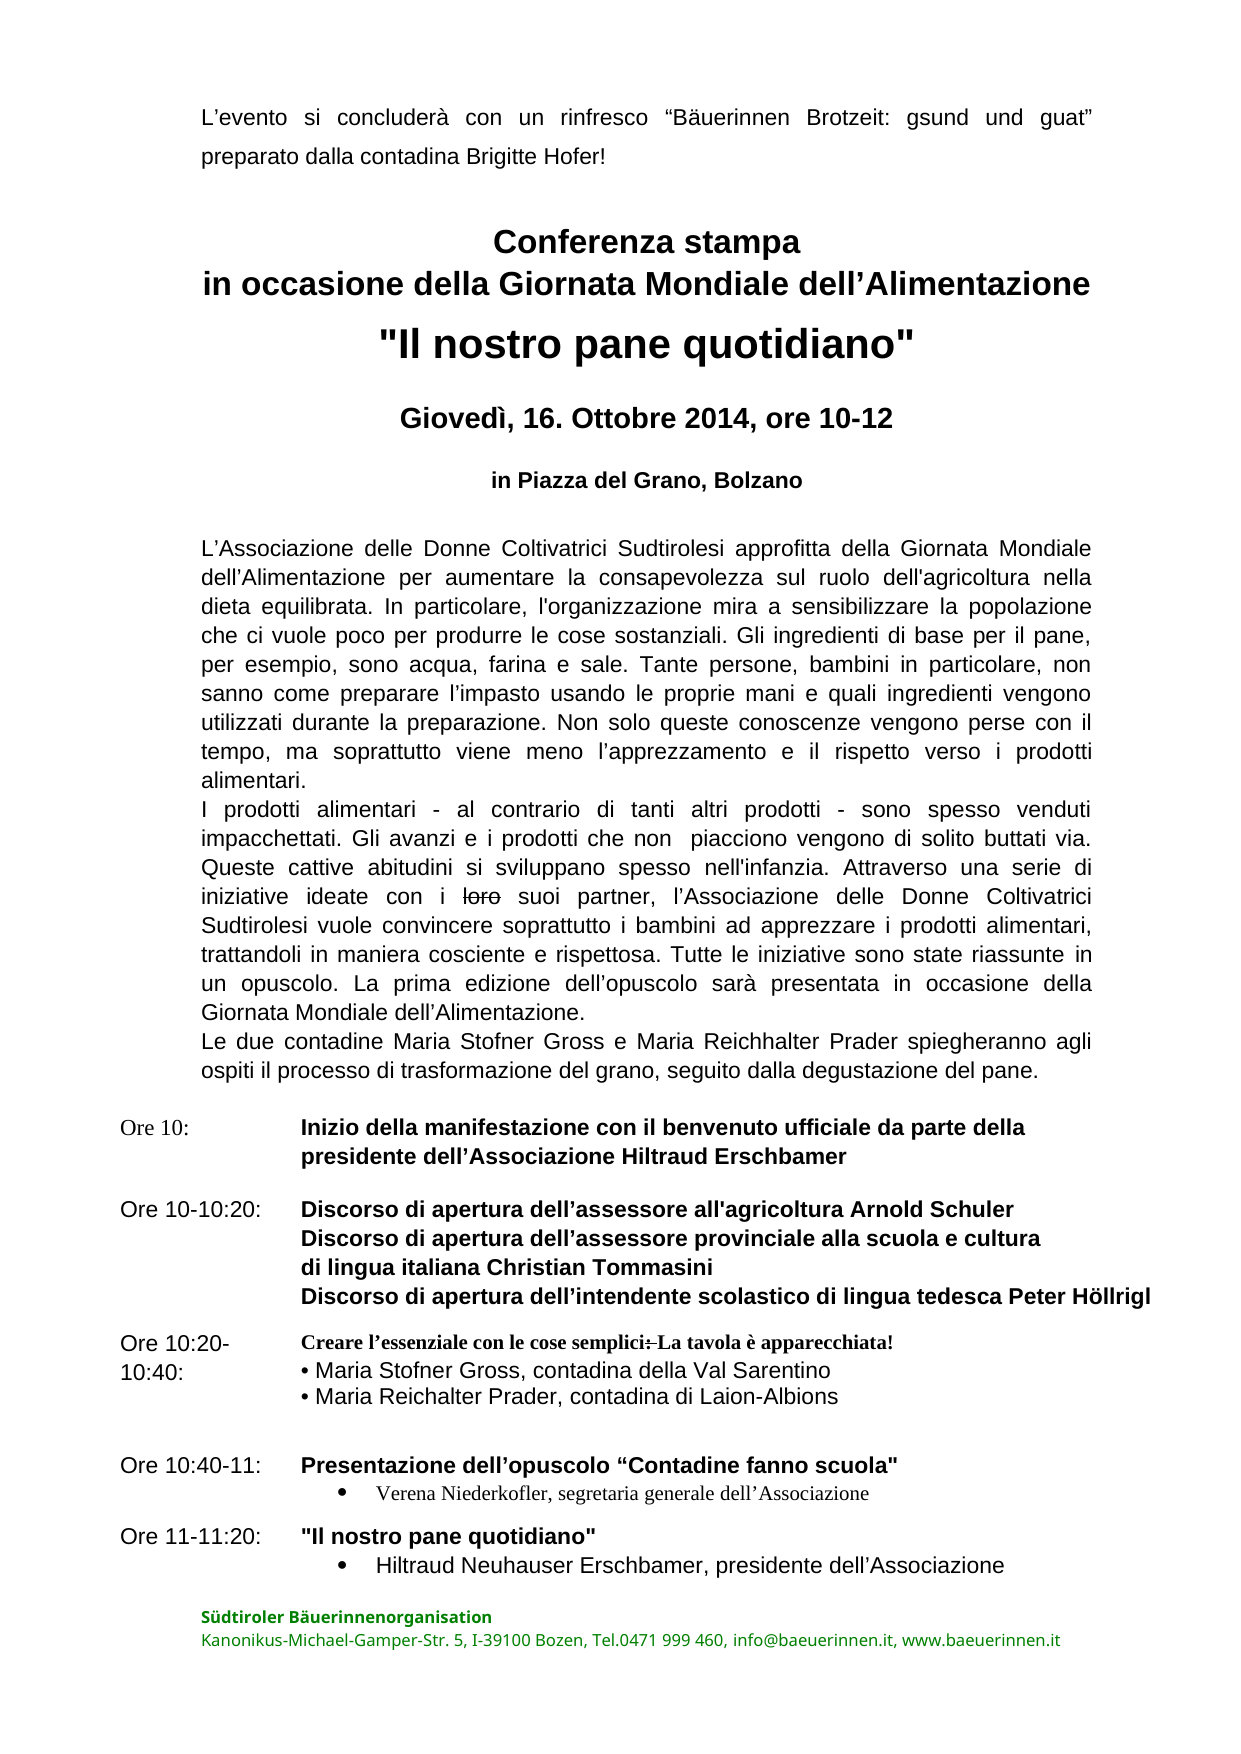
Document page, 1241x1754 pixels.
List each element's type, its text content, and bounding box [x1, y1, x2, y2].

table_cell Ore 10-10:20: [109, 1196, 289, 1330]
text Le due contadine Maria Stofner Gross e Maria Reichhalter Prader spiegheranno agli ospiti il processo di trasformazione del grano, seguito dalla degustazione del pane. [201, 1028, 1092, 1083]
text in Piazza del Grano, Bolzano [201, 467, 1092, 493]
text L’evento si concluderà con un rinfresco “Bäuerinnen Brotzeit: gsund und guat” preparato dalla contadina Brigitte Hofer! [201, 103, 1092, 169]
text in occasione della Giornata Mondiale dell’Alimentazione [201, 264, 1092, 302]
text L’Associazione delle Donne Coltivatrici Sudtirolesi approfitta della Giornata Mondiale dell’Alimentazione per aumentare la consapevolezza sul ruolo dell'agricoltura nella dieta equilibrata. In particolare, l'organizzazione mira a sensibilizzare la popolazione che ci vuole poco per produrre le cose sostanziali. Gli ingredienti di base per il pane, per esempio, sono acqua, farina e sale. Tante persone, bambini in particolare, non sanno come preparare l’impasto usando le proprie mani e quali ingredienti vengono utilizzati durante la preparazione. Non solo queste conoscenze vengono perse con il tempo, ma soprattutto viene meno l’apprezzamento e il rispetto verso i prodotti alimentari. [201, 535, 1092, 793]
table_cell Ore 11-11:20: [109, 1523, 289, 1591]
text Conferenza stampa [201, 222, 1092, 260]
text Giovedì, 16. Ottobre 2014, ore 10-12 [201, 401, 1092, 434]
table_header Inizio della manifestazione con il benvenuto ufficiale da parte della presidente dell’Associazione Hiltraud Erschbamer [289, 1114, 1175, 1196]
table_cell Creare l’essenziale con le cose semplici: La tavola è apparecchiata! • Maria Stofner Gross, contadina della Val Sarentino • Maria Reichalter Prader, contadina di Laion-Albions [289, 1330, 1175, 1452]
table_cell Discorso di apertura dell’assessore all'agricoltura Arnold Schuler Discorso di apertura dell’assessore provinciale alla scuola e cultura di lingua italiana Christian Tommasini Discorso di apertura dell’intendente scolastico di lingua tedesca Peter Höllrigl [289, 1196, 1175, 1330]
table_cell Presentazione dell’opuscolo “Contadine fanno scuola" Verena Niederkofler, segretaria generale dell’Associazione [289, 1452, 1175, 1523]
table_cell Ore 10:20-10:40: [109, 1330, 289, 1452]
table_header Ore 10: [109, 1114, 289, 1196]
text I prodotti alimentari - al contrario di tanti altri prodotti - sono spesso venduti impacchettati. Gli avanzi e i prodotti che non piacciono vengono di solito buttati via. Queste cattive abitudini si sviluppano spesso nell'infanzia. Attraverso una serie di iniziative ideate con i loro suoi partner, l’Associazione delle Donne Coltivatrici Sudtirolesi vuole convincere soprattutto i bambini ad apprezzare i prodotti alimentari, trattandoli in maniera cosciente e rispettosa. Tutte le iniziative sono state riassunte in un opuscolo. La prima edizione dell’opuscolo sarà presentata in occasione della Giornata Mondiale dell’Alimentazione. [201, 796, 1092, 1025]
table_cell Ore 10:40-11: [109, 1452, 289, 1523]
table_cell "Il nostro pane quotidiano" Hiltraud Neuhauser Erschbamer, presidente dell’Associazione [289, 1523, 1175, 1591]
text "Il nostro pane quotidiano" [201, 319, 1092, 367]
